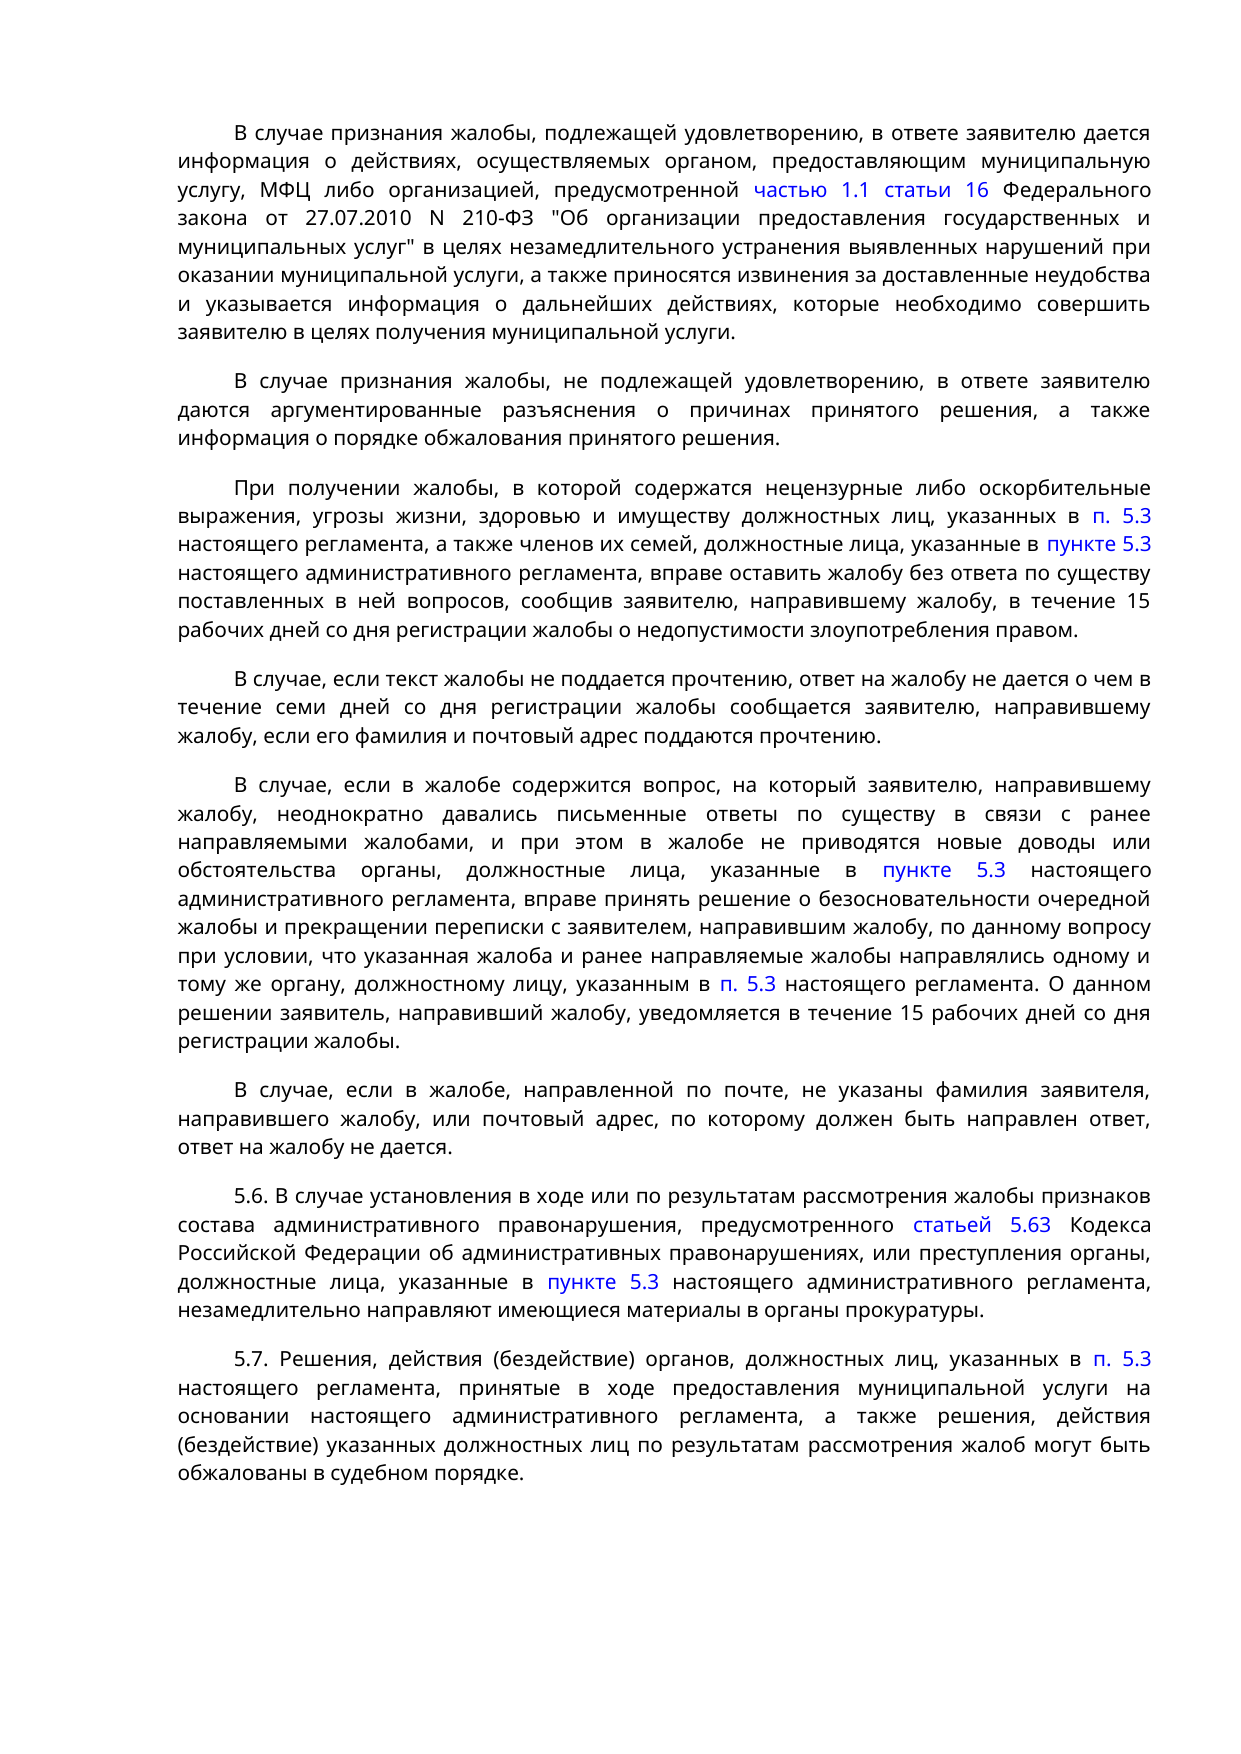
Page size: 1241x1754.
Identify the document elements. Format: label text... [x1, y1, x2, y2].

text В случае признания жалобы, подлежащей удовлетворению, в ответе заявителю дается информация о действиях, осуществляемых органом, предоставляющим муниципальную услугу, МФЦ либо организацией, предусмотренной частью 1.1 статьи 16 Федерального закона от 27.07.2010 N 210-ФЗ "Об организации предоставления государственных и муниципальных услуг" в целях незамедлительного устранения выявленных нарушений при оказании муниципальной услуги, а также приносятся извинения за доставленные неудобства и указывается информация о дальнейших действиях, которые необходимо совершить заявителю в целях получения муниципальной услуги. [177, 118, 1152, 346]
text В случае, если в жалобе, направленной по почте, не указаны фамилия заявителя, направившего жалобу, или почтовый адрес, по которому должен быть направлен ответ, ответ на жалобу не дается. [177, 1075, 1152, 1161]
text В случае, если текст жалобы не поддается прочтению, ответ на жалобу не дается о чем в течение семи дней со дня регистрации жалобы сообщается заявителю, направившему жалобу, если его фамилия и почтовый адрес поддаются прочтению. [177, 664, 1152, 749]
text 5.7. Решения, действия (бездействие) органов, должностных лиц, указанных в п. 5.3 настоящего регламента, принятые в ходе предоставления муниципальной услуги на основании настоящего административного регламента, а также решения, действия (бездействие) указанных должностных лиц по результатам рассмотрения жалоб могут быть обжалованы в судебном порядке. [177, 1344, 1152, 1487]
text При получении жалобы, в которой содержатся нецензурные либо оскорбительные выражения, угрозы жизни, здоровью и имуществу должностных лиц, указанных в п. 5.3 настоящего регламента, а также членов их семей, должностные лица, указанные в пункте 5.3 настоящего административного регламента, вправе оставить жалобу без ответа по существу поставленных в ней вопросов, сообщив заявителю, направившему жалобу, в течение 15 рабочих дней со дня регистрации жалобы о недопустимости злоупотребления правом. [177, 473, 1152, 643]
text 5.6. В случае установления в ходе или по результатам рассмотрения жалобы признаков состава административного правонарушения, предусмотренного статьей 5.63 Кодекса Российской Федерации об административных правонарушениях, или преступления органы, должностные лица, указанные в пункте 5.3 настоящего административного регламента, незамедлительно направляют имеющиеся материалы в органы прокуратуры. [177, 1182, 1152, 1324]
text В случае признания жалобы, не подлежащей удовлетворению, в ответе заявителю даются аргументированные разъяснения о причинах принятого решения, а также информация о порядке обжалования принятого решения. [177, 366, 1152, 452]
text В случае, если в жалобе содержится вопрос, на который заявителю, направившему жалобу, неоднократно давались письменные ответы по существу в связи с ранее направляемыми жалобами, и при этом в жалобе не приводятся новые доводы или обстоятельства органы, должностные лица, указанные в пункте 5.3 настоящего административного регламента, вправе принять решение о безосновательности очередной жалобы и прекращении переписки с заявителем, направившим жалобу, по данному вопросу при условии, что указанная жалоба и ранее направляемые жалобы направлялись одному и тому же органу, должностному лицу, указанным в п. 5.3 настоящего регламента. О данном решении заявитель, направивший жалобу, уведомляется в течение 15 рабочих дней со дня регистрации жалобы. [177, 770, 1152, 1054]
